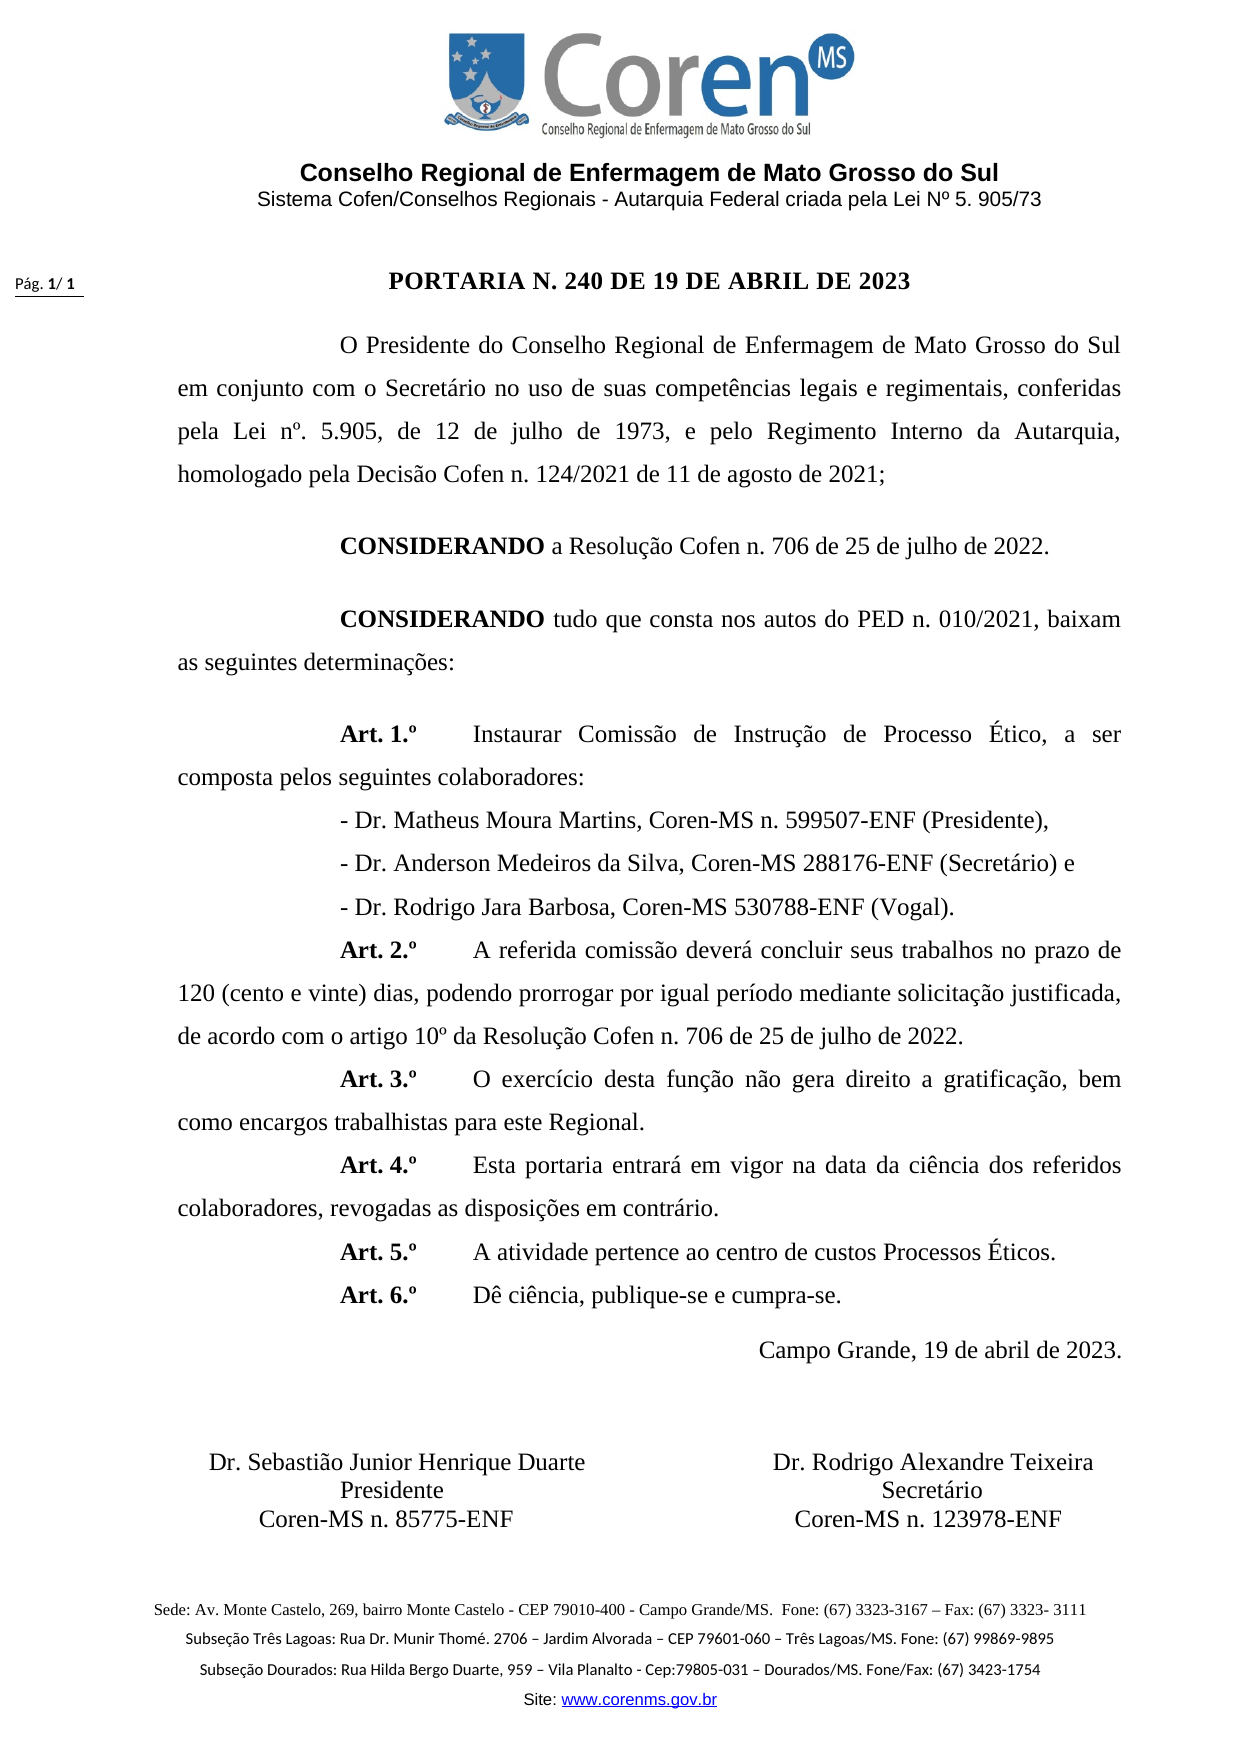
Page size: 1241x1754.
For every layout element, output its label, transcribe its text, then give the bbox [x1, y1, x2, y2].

title Portaria n. 240 de 19 de ABRIL de 2023 [177, 266, 1122, 294]
text Presidente Secretário [177, 1475, 1122, 1504]
list - Dr. Anderson Medeiros da Silva, Coren-MS 288176-ENF (Secretário) e [340, 848, 1122, 877]
text Dr. Sebastião Junior Henrique Duarte Dr. Rodrigo Alexandre Teixeira [177, 1447, 1122, 1475]
list Esta portaria entrará em vigor na data da ciência dos referidos colaboradores, revogadas as disposições em contrário. [177, 1150, 1122, 1222]
list Campo Grande, 19 de abril de 2023. [340, 1335, 1122, 1364]
list O exercício desta função não gera direito a gratificação, bem como encargos trabalhistas para este Regional. [177, 1064, 1122, 1136]
list A atividade pertence ao centro de custos Processos Éticos. [177, 1237, 1122, 1265]
list A referida comissão deverá concluir seus trabalhos no prazo de 120 (cento e vinte) dias, podendo prorrogar por igual período mediante solicitação justificada, de acordo com o artigo 10º da Resolução Cofen n. 706 de 25 de julho de 2022. [177, 935, 1122, 1050]
list - Dr. Rodrigo Jara Barbosa, Coren-MS 530788-ENF (Vogal). [340, 892, 1122, 920]
text CONSIDERANDO tudo que consta nos autos do PED n. 010/2021, baixam as seguintes determinações: [177, 604, 1122, 676]
list Dê ciência, publique-se e cumpra-se. [177, 1280, 1122, 1308]
text CONSIDERANDO a Resolução Cofen n. 706 de 25 de julho de 2022. [177, 531, 1122, 560]
text Coren-MS n. 85775-ENF Coren-MS n. 123978-ENF [177, 1504, 1122, 1533]
picture [442, 29, 857, 142]
text O Presidente do Conselho Regional de Enfermagem de Mato Grosso do Sul em conjunto com o Secretário no uso de suas competências legais e regimentais, conferidas pela Lei nº. 5.905, de 12 de julho de 1973, e pelo Regimento Interno da Autarquia, homologado pela Decisão Cofen n. 124/2021 de 11 de agosto de 2021; [177, 330, 1122, 488]
list Instaurar Comissão de Instrução de Processo Ético, a ser composta pelos seguintes colaboradores: [177, 719, 1122, 791]
list - Dr. Matheus Moura Martins, Coren-MS n. 599507-ENF (Presidente), [340, 805, 1122, 834]
